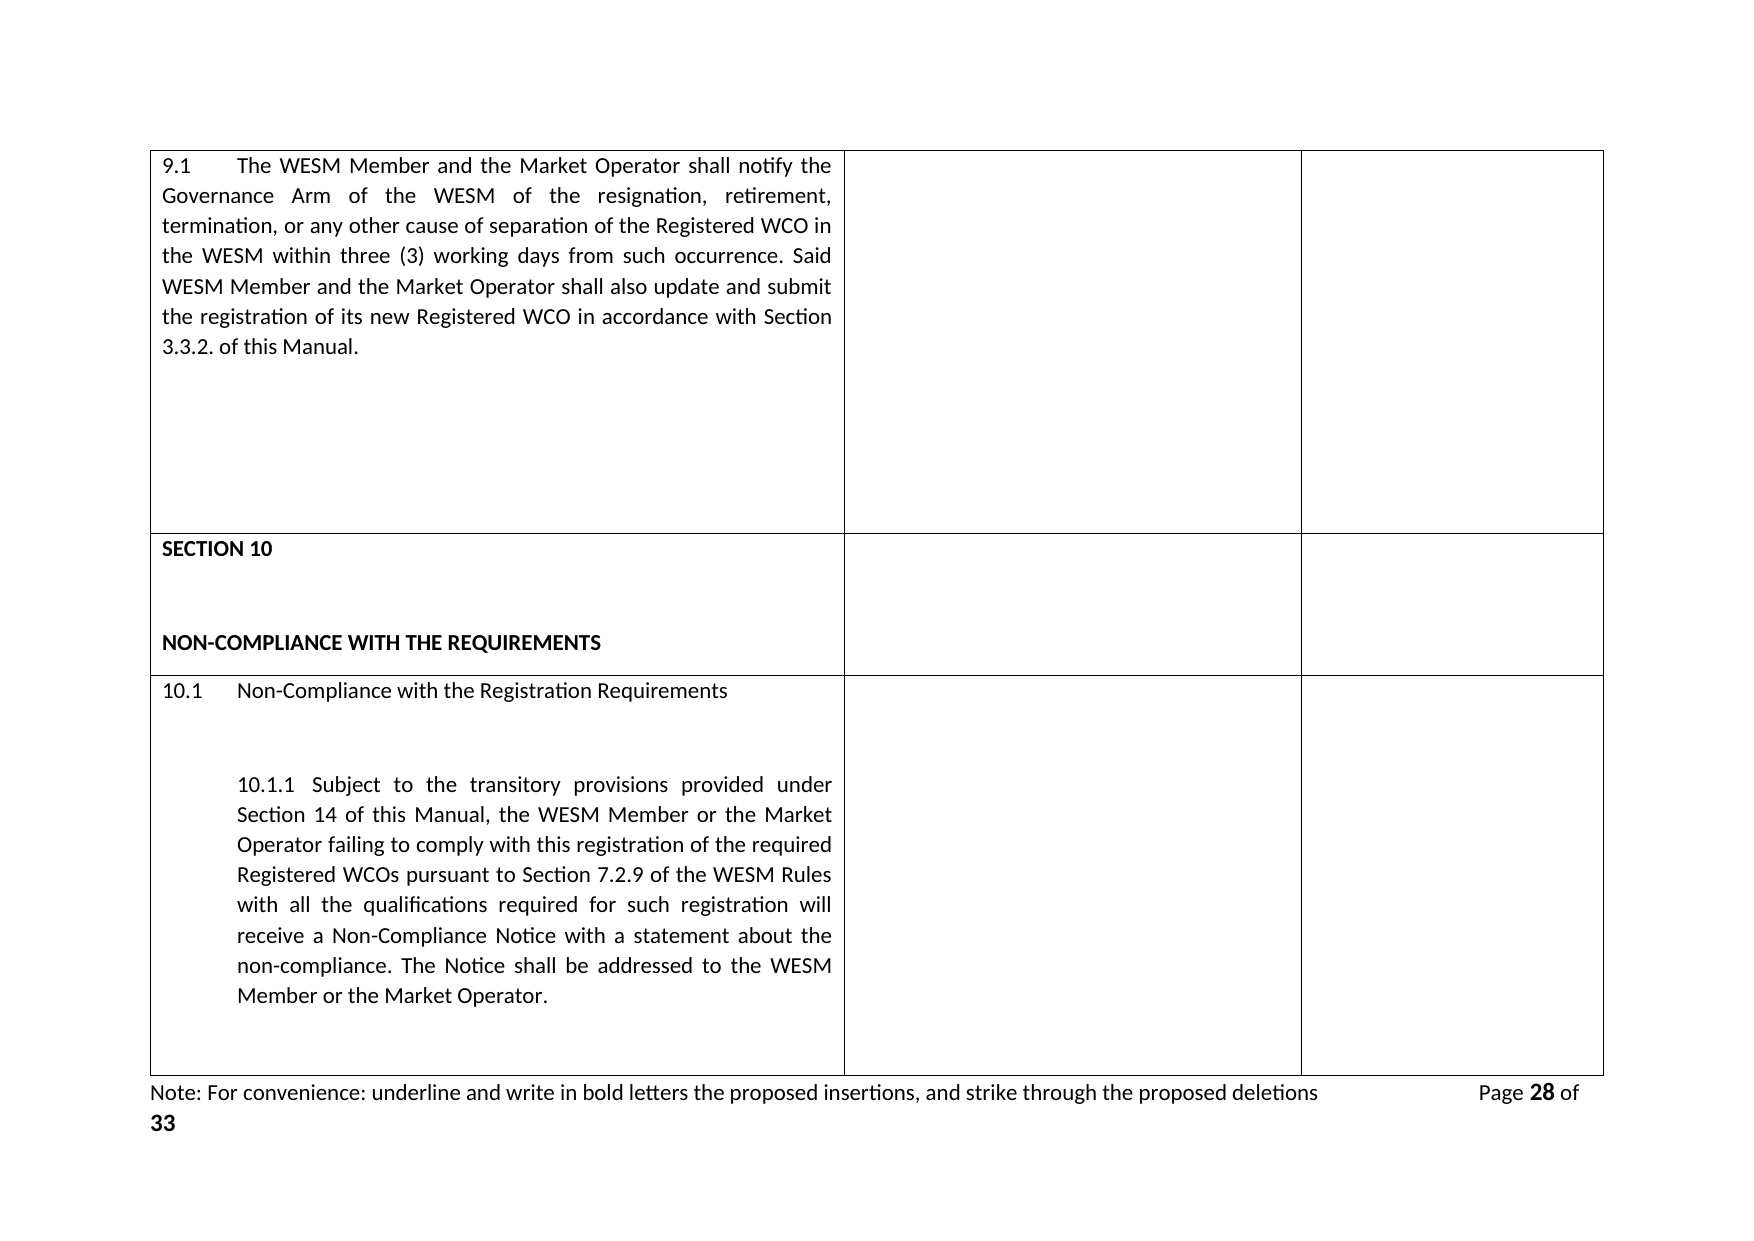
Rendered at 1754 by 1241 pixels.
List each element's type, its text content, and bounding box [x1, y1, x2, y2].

table_cell [845, 534, 1301, 675]
table_cell [1302, 534, 1603, 675]
table_cell [1302, 676, 1603, 1075]
table_cell [845, 676, 1301, 1075]
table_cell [151, 676, 844, 1075]
table_cell [1302, 151, 1603, 533]
table_cell SECTION 10 NON-COMPLIANCE WITH THE REQUIREMENTS [151, 534, 844, 675]
table_cell 9.1 The WESM Member and the Market Operator shall notify the Governance Arm of the WESM of the resignation, retirement, termination, or any other cause of separation of the Registered WCO in the WESM within three (3) working days from such occurrence. Said WESM Member and the Market Operator shall also update and submit the registration of its new Registered WCO in accordance with Section 3.3.2. of this Manual. [151, 151, 844, 533]
table_cell [845, 151, 1301, 533]
